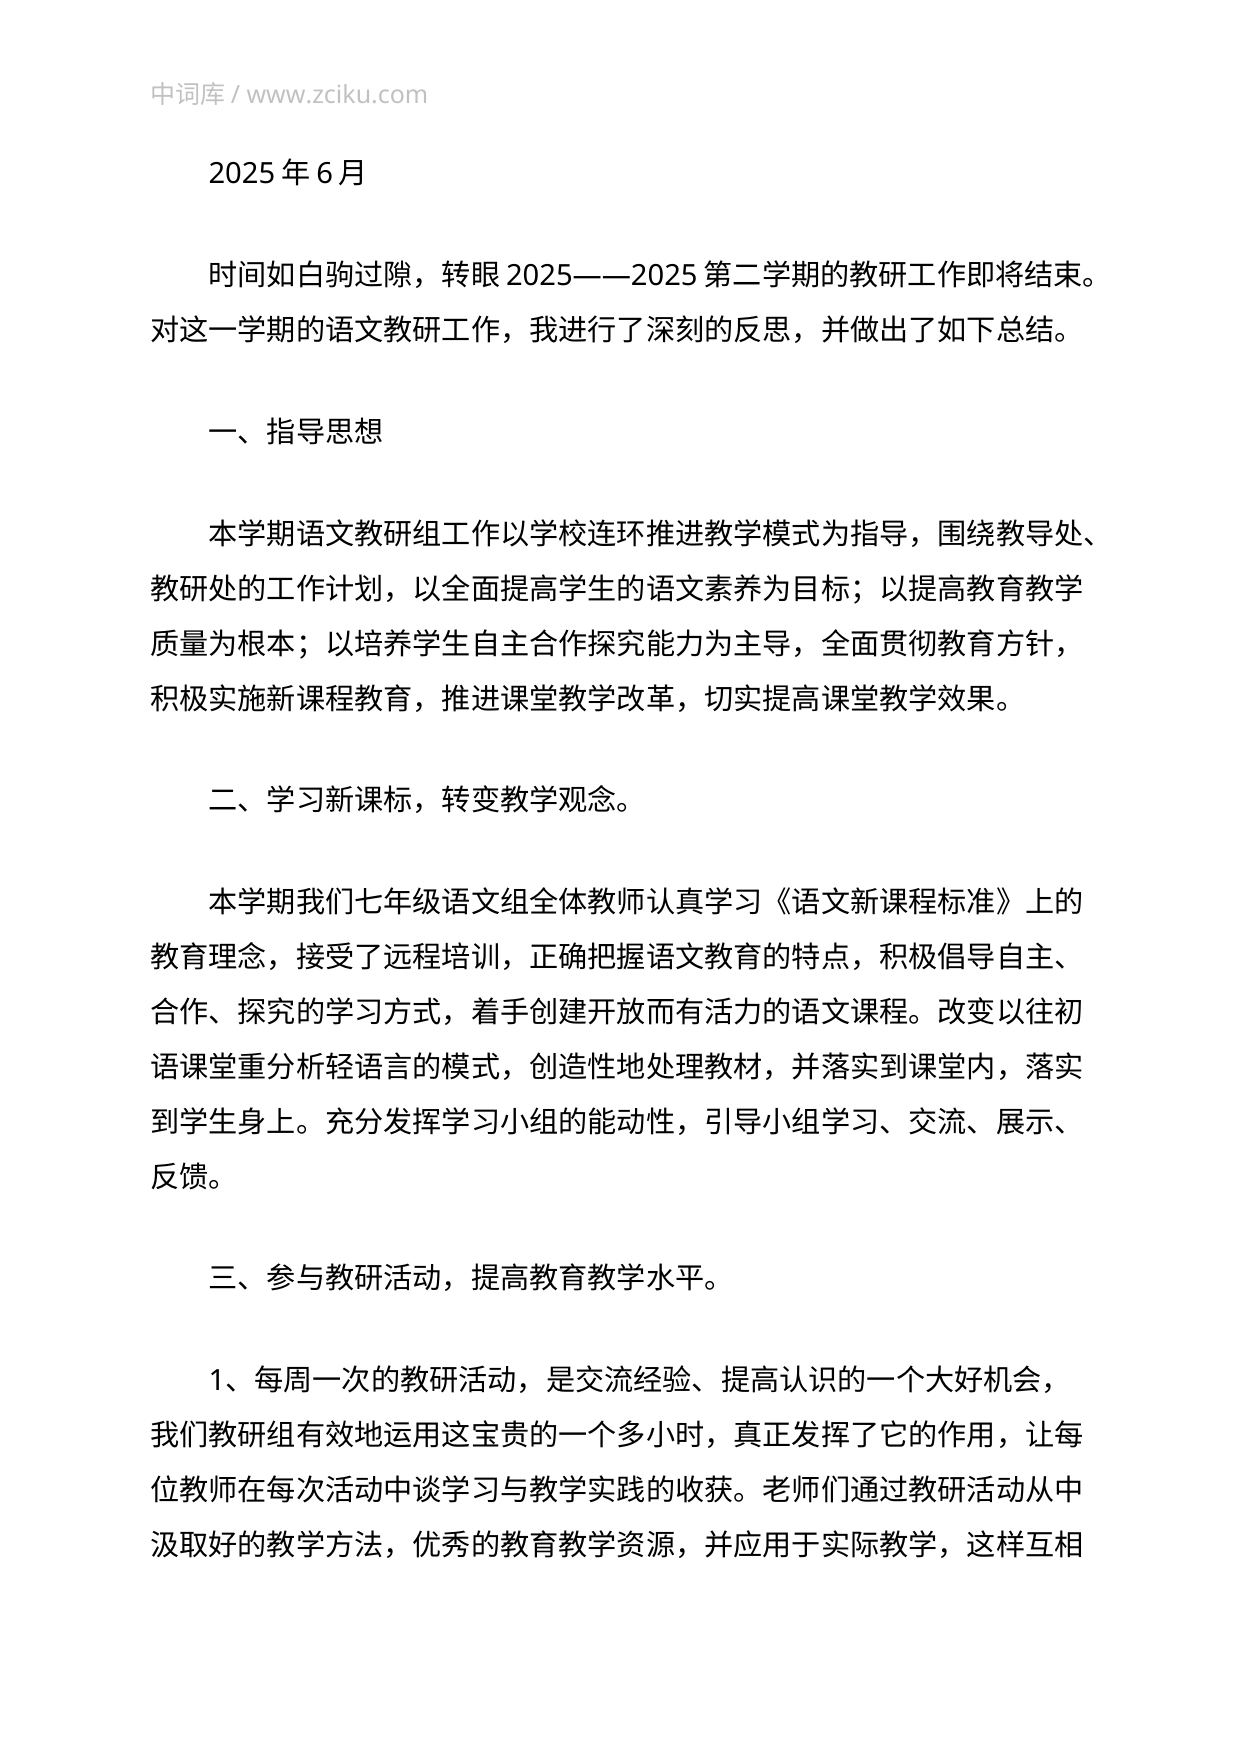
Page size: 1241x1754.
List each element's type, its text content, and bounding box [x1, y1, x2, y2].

text 二、学习新课标，转变教学观念。 [150, 777, 1090, 819]
text 本学期语文教研组工作以学校连环推进教学模式为指导，围绕教导处、教研处的工作计划，以全面提高学生的语文素养为目标；以提高教育教学质量为根本；以培养学生自主合作探究能力为主导，全面贯彻教育方针，积极实施新课程教育，推进课堂教学改革，切实提高课堂教学效果。 [150, 511, 1090, 717]
text 本学期我们七年级语文组全体教师认真学习《语文新课程标准》上的教育理念，接受了远程培训，正确把握语文教育的特点，积极倡导自主、合作、探究的学习方式，着手创建开放而有活力的语文课程。改变以往初语课堂重分析轻语言的模式，创造性地处理教材，并落实到课堂内，落实到学生身上。充分发挥学习小组的能动性，引导小组学习、交流、展示、反馈。 [150, 879, 1090, 1196]
text 三、参与教研活动，提高教育教学水平。 [150, 1255, 1090, 1297]
text 2025年6月 [150, 150, 1090, 192]
text 一、指导思想 [150, 409, 1090, 451]
text 时间如白驹过隙，转眼2025——2025第二学期的教研工作即将结束。对这一学期的语文教研工作，我进行了深刻的反思，并做出了如下总结。 [150, 252, 1090, 349]
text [150, 1357, 1090, 1564]
